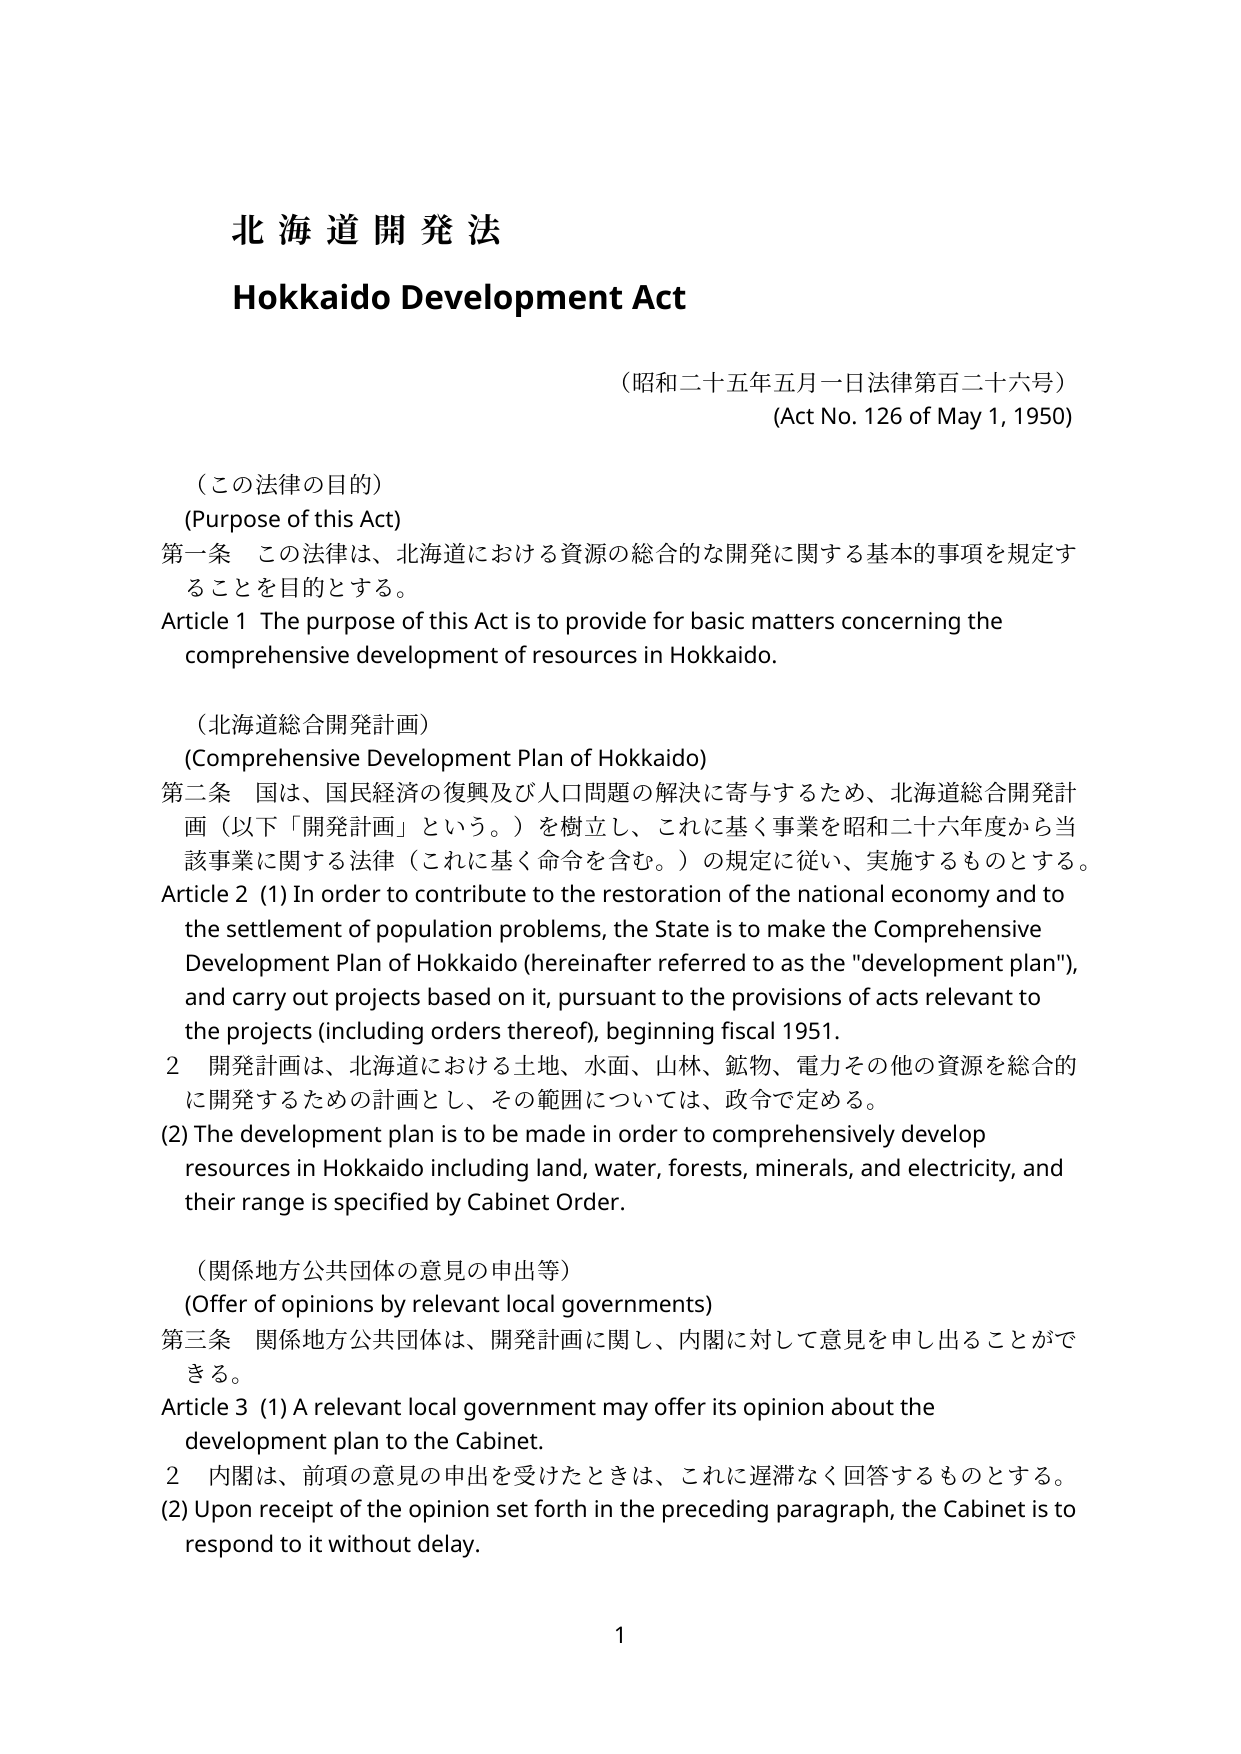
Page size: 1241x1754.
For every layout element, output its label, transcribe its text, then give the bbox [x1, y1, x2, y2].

text (2) Upon receipt of the opinion set forth in the preceding paragraph, the Cabinet is to respond to it without delay. [161, 1492, 1079, 1560]
text (Purpose of this Act) [184, 501, 1079, 535]
text (Act No. 126 of May 1, 1950) [161, 399, 1079, 433]
text Article 2 (1) In order to contribute to the restoration of the national economy and to the settlement of population problems, the State is to make the Comprehensive Development Plan of Hokkaido (hereinafter referred to as the "development plan"), and carry out projects based on it, pursuant to the provisions of acts relevant to the projects (including orders thereof), beginning fiscal 1951. [161, 877, 1079, 1048]
text Article 1 The purpose of this Act is to provide for basic matters concerning the comprehensive development of resources in Hokkaido. [161, 604, 1079, 672]
text 第三条 関係地方公共団体は、開発計画に関し、内閣に対して意見を申し出ることができる。 [161, 1321, 1079, 1389]
text ２ 開発計画は、北海道における土地、水面、山林、鉱物、電力その他の資源を総合的に開発するための計画とし、その範囲については、政令で定める。 [161, 1048, 1079, 1116]
text Article 3 (1) A relevant local government may offer its opinion about the development plan to the Cabinet. [161, 1389, 1079, 1458]
text （この法律の目的） [184, 467, 1079, 501]
text (Comprehensive Development Plan of Hokkaido) [184, 740, 1079, 774]
text （北海道総合開発計画） [184, 706, 1079, 740]
text (2) The development plan is to be made in order to comprehensively develop resources in Hokkaido including land, water, forests, minerals, and electricity, and their range is specified by Cabinet Order. [161, 1116, 1079, 1219]
text Hokkaido Development Act [230, 262, 1079, 330]
text 北海道開発法 [230, 194, 1079, 262]
text ２ 内閣は、前項の意見の申出を受けたときは、これに遅滞なく回答するものとする。 [161, 1458, 1079, 1492]
text 第一条 この法律は、北海道における資源の総合的な開発に関する基本的事項を規定することを目的とする。 [161, 535, 1079, 604]
text 第二条 国は、国民経済の復興及び人口問題の解決に寄与するため、北海道総合開発計画（以下「開発計画」という。）を樹立し、これに基く事業を昭和二十六年度から当該事業に関する法律（これに基く命令を含む。）の規定に従い、実施するものとする。 [161, 774, 1079, 877]
text （昭和二十五年五月一日法律第百二十六号） [161, 364, 1079, 399]
text (Offer of opinions by relevant local governments) [184, 1287, 1079, 1321]
text （関係地方公共団体の意見の申出等） [184, 1253, 1079, 1287]
